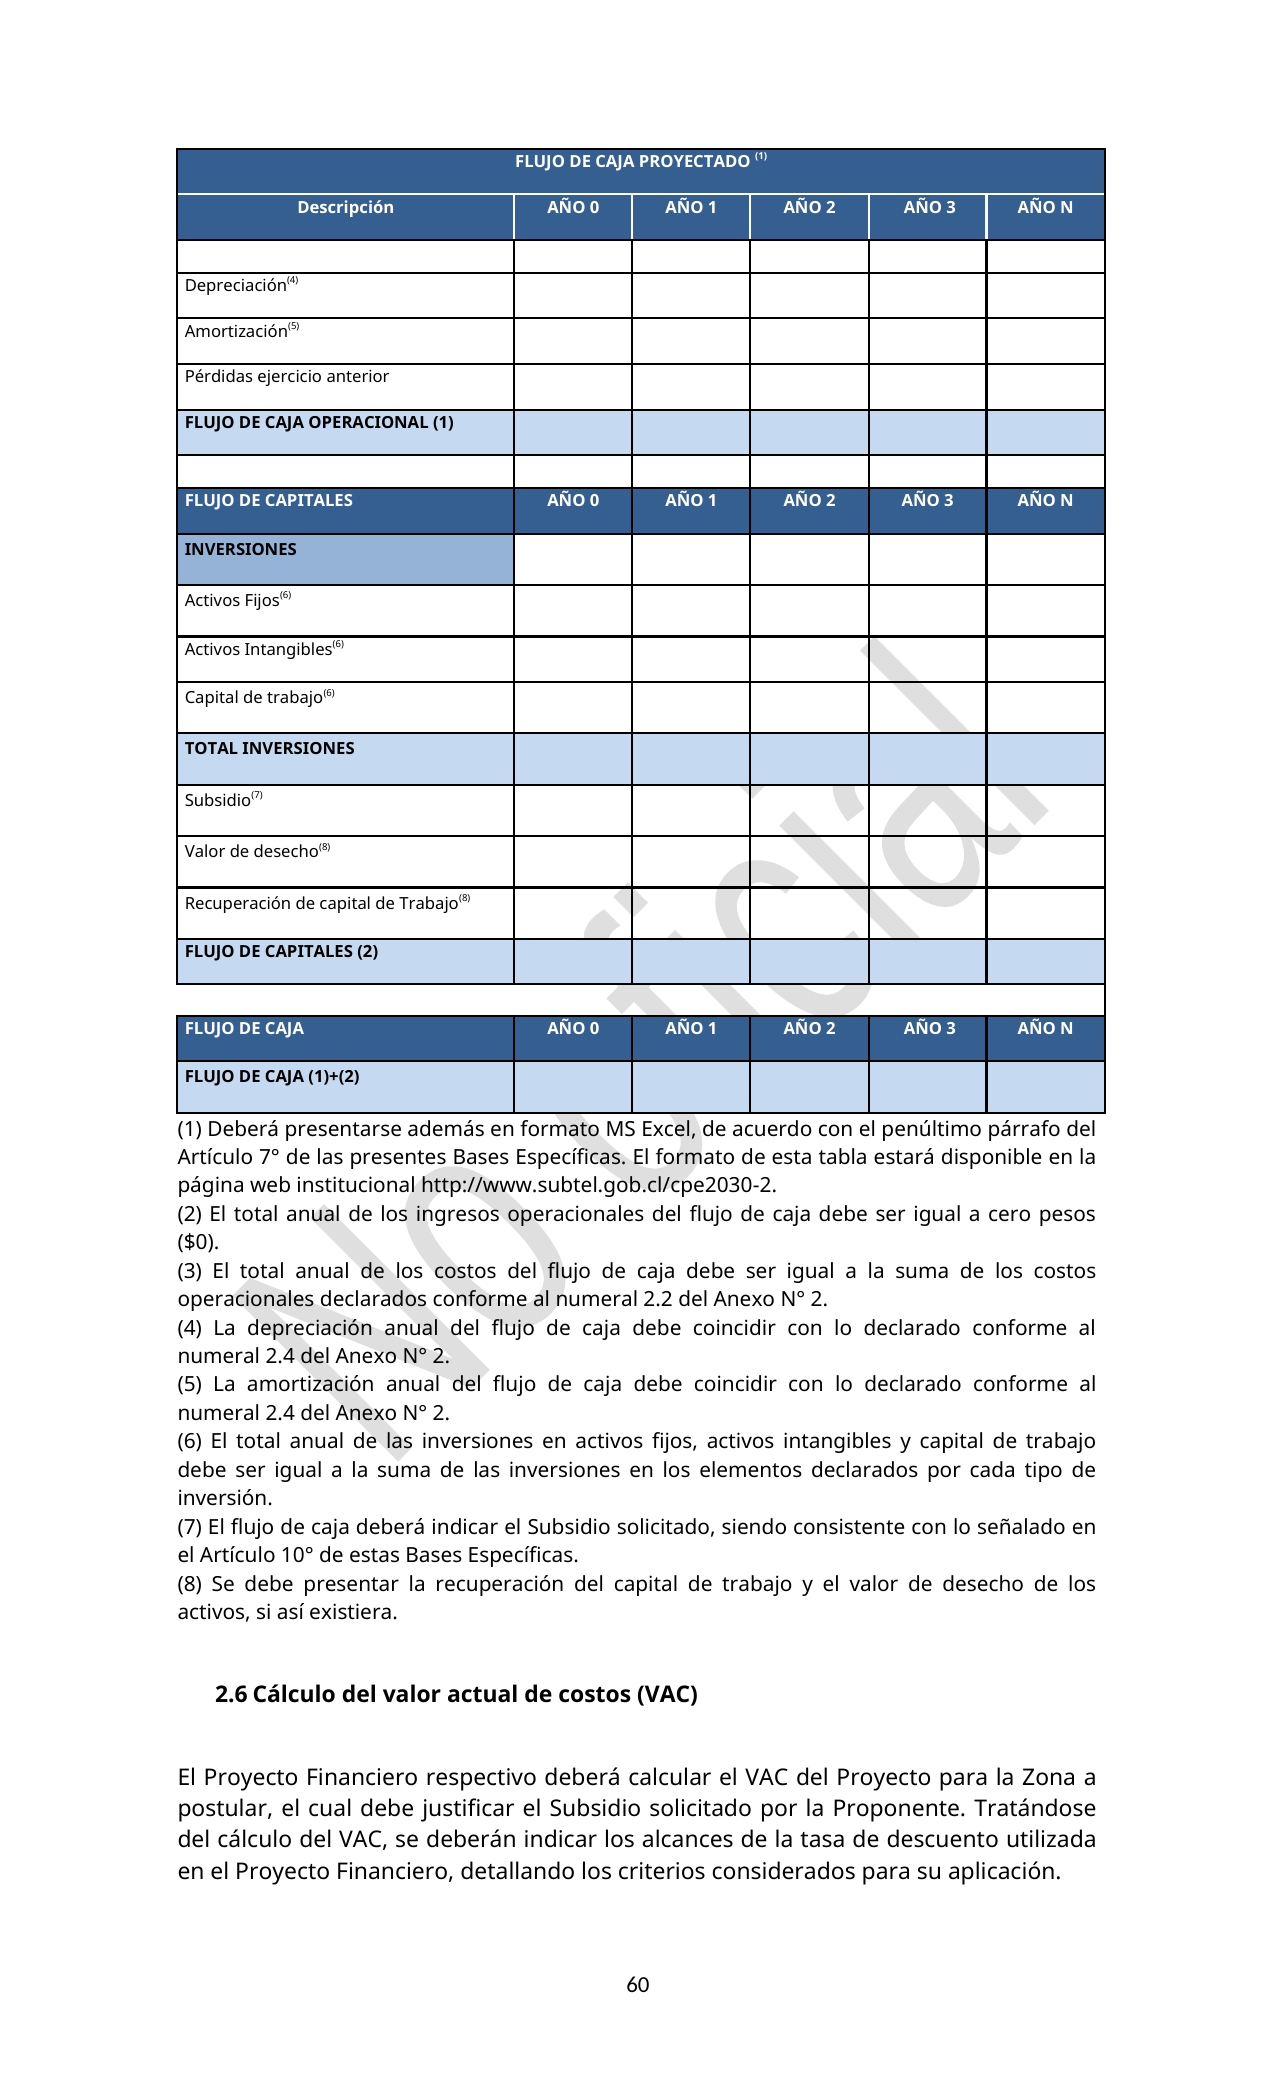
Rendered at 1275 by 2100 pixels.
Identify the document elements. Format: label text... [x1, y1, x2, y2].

table_cell [988, 274, 1104, 317]
table_cell [988, 411, 1104, 454]
table_cell [633, 535, 749, 584]
table_cell [988, 535, 1104, 584]
table_cell [515, 274, 631, 317]
table_cell [633, 456, 749, 487]
table_cell [988, 940, 1104, 983]
table_cell Depreciación(4) [178, 274, 513, 317]
table_cell AÑO N [988, 1017, 1104, 1060]
table_cell [988, 734, 1104, 784]
table_cell [178, 456, 513, 487]
table_cell [633, 889, 749, 938]
table_cell Subsidio(7) [178, 786, 513, 835]
table_cell FLUJO DE CAPITALES [178, 489, 513, 533]
table_cell [633, 786, 749, 835]
table_cell Recuperación de capital de Trabajo(8) [178, 889, 513, 938]
table_cell [515, 535, 631, 584]
table_cell [751, 535, 868, 584]
table_cell [870, 274, 985, 317]
table_cell [988, 683, 1104, 732]
table_cell [515, 638, 631, 681]
table_cell [515, 734, 631, 784]
table_cell AÑO N [988, 489, 1104, 533]
table_cell [988, 456, 1104, 487]
table_cell [870, 734, 985, 784]
table_cell [515, 683, 631, 732]
table_cell [751, 1062, 868, 1112]
table_cell AÑO 2 [751, 1017, 868, 1060]
table_cell [988, 241, 1104, 272]
table_cell [515, 837, 631, 886]
table_cell AÑO 0 [515, 489, 631, 533]
table_header FLUJO DE CAJA PROYECTADO (1) [178, 150, 1104, 193]
table_cell AÑO 3 [870, 1017, 985, 1060]
table_cell [751, 365, 868, 408]
table_cell [870, 837, 985, 886]
table_cell [751, 241, 868, 272]
table_cell [178, 241, 513, 272]
table_cell [751, 411, 868, 454]
table_cell [633, 411, 749, 454]
text (3) El total anual de los costos del flujo de caja debe ser igual a la suma de los costos operacionales declarados conforme al numeral 2.2 del Anexo N° 2. [177, 1256, 1098, 1313]
text (1) Deberá presentarse además en formato MS Excel, de acuerdo con el penúltimo párrafo del Artículo 7° de las presentes Bases Específicas. El formato de esta tabla estará disponible en la página web institucional http://www.subtel.gob.cl/cpe2030-2. [177, 1114, 1098, 1199]
table_cell AÑO N [988, 195, 1104, 239]
table_cell Amortización(5) [178, 319, 513, 363]
table_cell [870, 889, 985, 938]
table_cell [751, 456, 868, 487]
table_cell [870, 456, 985, 487]
table_cell [751, 940, 868, 983]
table_cell AÑO 3 [870, 195, 985, 239]
table_cell Descripción [178, 195, 513, 239]
table_cell [870, 241, 985, 272]
table_cell [988, 638, 1104, 681]
table_cell [633, 1062, 749, 1112]
table_cell [633, 837, 749, 886]
table_cell AÑO 1 [633, 1017, 749, 1060]
table_cell AÑO 0 [515, 195, 631, 239]
table_cell AÑO 2 [751, 195, 868, 239]
table_cell [633, 319, 749, 363]
table_cell [870, 1062, 985, 1112]
table_cell [751, 586, 868, 635]
table_cell [870, 319, 985, 363]
table_cell [751, 734, 868, 784]
table_cell [870, 535, 985, 584]
table_cell [751, 274, 868, 317]
table_cell [515, 786, 631, 835]
table_cell [751, 683, 868, 732]
table_cell [751, 837, 868, 886]
table_cell [751, 319, 868, 363]
text (8) Se debe presentar la recuperación del capital de trabajo y el valor de desecho de los activos, si así existiera. [177, 1569, 1098, 1626]
table_cell [633, 683, 749, 732]
table_cell Activos Fijos(6) [178, 586, 513, 635]
table_cell Capital de trabajo(6) [178, 683, 513, 732]
table_cell [870, 786, 985, 835]
table_cell [988, 365, 1104, 408]
text (4) La depreciación anual del flujo de caja debe coincidir con lo declarado conforme al numeral 2.4 del Anexo N° 2. [177, 1313, 1098, 1369]
subtitle Cálculo del valor actual de costos (VAC) [215, 1678, 1098, 1709]
table_cell FLUJO DE CAJA [178, 1017, 513, 1060]
table_cell [515, 940, 631, 983]
table_cell INVERSIONES [178, 535, 513, 584]
text (6) El total anual de las inversiones en activos fijos, activos intangibles y capital de trabajo debe ser igual a la suma de las inversiones en los elementos declarados por cada tipo de inversión. [177, 1426, 1098, 1512]
table_cell [751, 786, 868, 835]
text El Proyecto Financiero respectivo deberá calcular el VAC del Proyecto para la Zona a postular, el cual debe justificar el Subsidio solicitado por la Proponente. Tratándose del cálculo del VAC, se deberán indicar los alcances de la tasa de descuento utilizada en el Proyecto Financiero, detallando los criterios considerados para su aplicación. [177, 1761, 1098, 1886]
table_cell [870, 411, 985, 454]
table_cell [870, 586, 985, 635]
table_cell [751, 638, 868, 681]
table_cell [633, 734, 749, 784]
text (2) El total anual de los ingresos operacionales del flujo de caja debe ser igual a cero pesos ($0). [177, 1199, 1098, 1256]
table_cell [988, 786, 1104, 835]
table_cell [988, 319, 1104, 363]
table_cell [988, 837, 1104, 886]
table_cell [633, 365, 749, 408]
table_cell AÑO 1 [633, 195, 749, 239]
table_cell AÑO 0 [515, 1017, 631, 1060]
table_cell [177, 985, 1104, 1014]
table_cell [515, 889, 631, 938]
table_cell AÑO 1 [633, 489, 749, 533]
table_cell FLUJO DE CAJA (1)+(2) [178, 1062, 513, 1112]
table_cell [988, 1062, 1104, 1112]
table_cell [515, 456, 631, 487]
table_cell FLUJO DE CAPITALES (2) [178, 940, 513, 983]
table_cell [515, 365, 631, 408]
table_cell AÑO 3 [870, 489, 985, 533]
table_cell [633, 274, 749, 317]
table_cell [633, 940, 749, 983]
table_cell [515, 1062, 631, 1112]
text (5) La amortización anual del flujo de caja debe coincidir con lo declarado conforme al numeral 2.4 del Anexo N° 2. [177, 1369, 1098, 1426]
table_cell [515, 586, 631, 635]
table_cell [988, 889, 1104, 938]
table_cell [870, 365, 985, 408]
table_cell [515, 241, 631, 272]
table_cell Activos Intangibles(6) [178, 638, 513, 681]
table_cell [870, 940, 985, 983]
table_cell [515, 411, 631, 454]
table_cell [515, 319, 631, 363]
table_cell Pérdidas ejercicio anterior [178, 365, 513, 408]
table_cell [870, 683, 985, 732]
text (7) El flujo de caja deberá indicar el Subsidio solicitado, siendo consistente con lo señalado en el Artículo 10° de estas Bases Específicas. [177, 1512, 1098, 1569]
table_cell [633, 241, 749, 272]
table_cell [988, 586, 1104, 635]
table_cell AÑO 2 [751, 489, 868, 533]
table_cell TOTAL INVERSIONES [178, 734, 513, 784]
table_cell [751, 889, 868, 938]
table_cell Valor de desecho(8) [178, 837, 513, 886]
table_cell [633, 638, 749, 681]
table_cell [633, 586, 749, 635]
table_cell [870, 638, 985, 681]
table_cell FLUJO DE CAJA OPERACIONAL (1) [178, 411, 513, 454]
